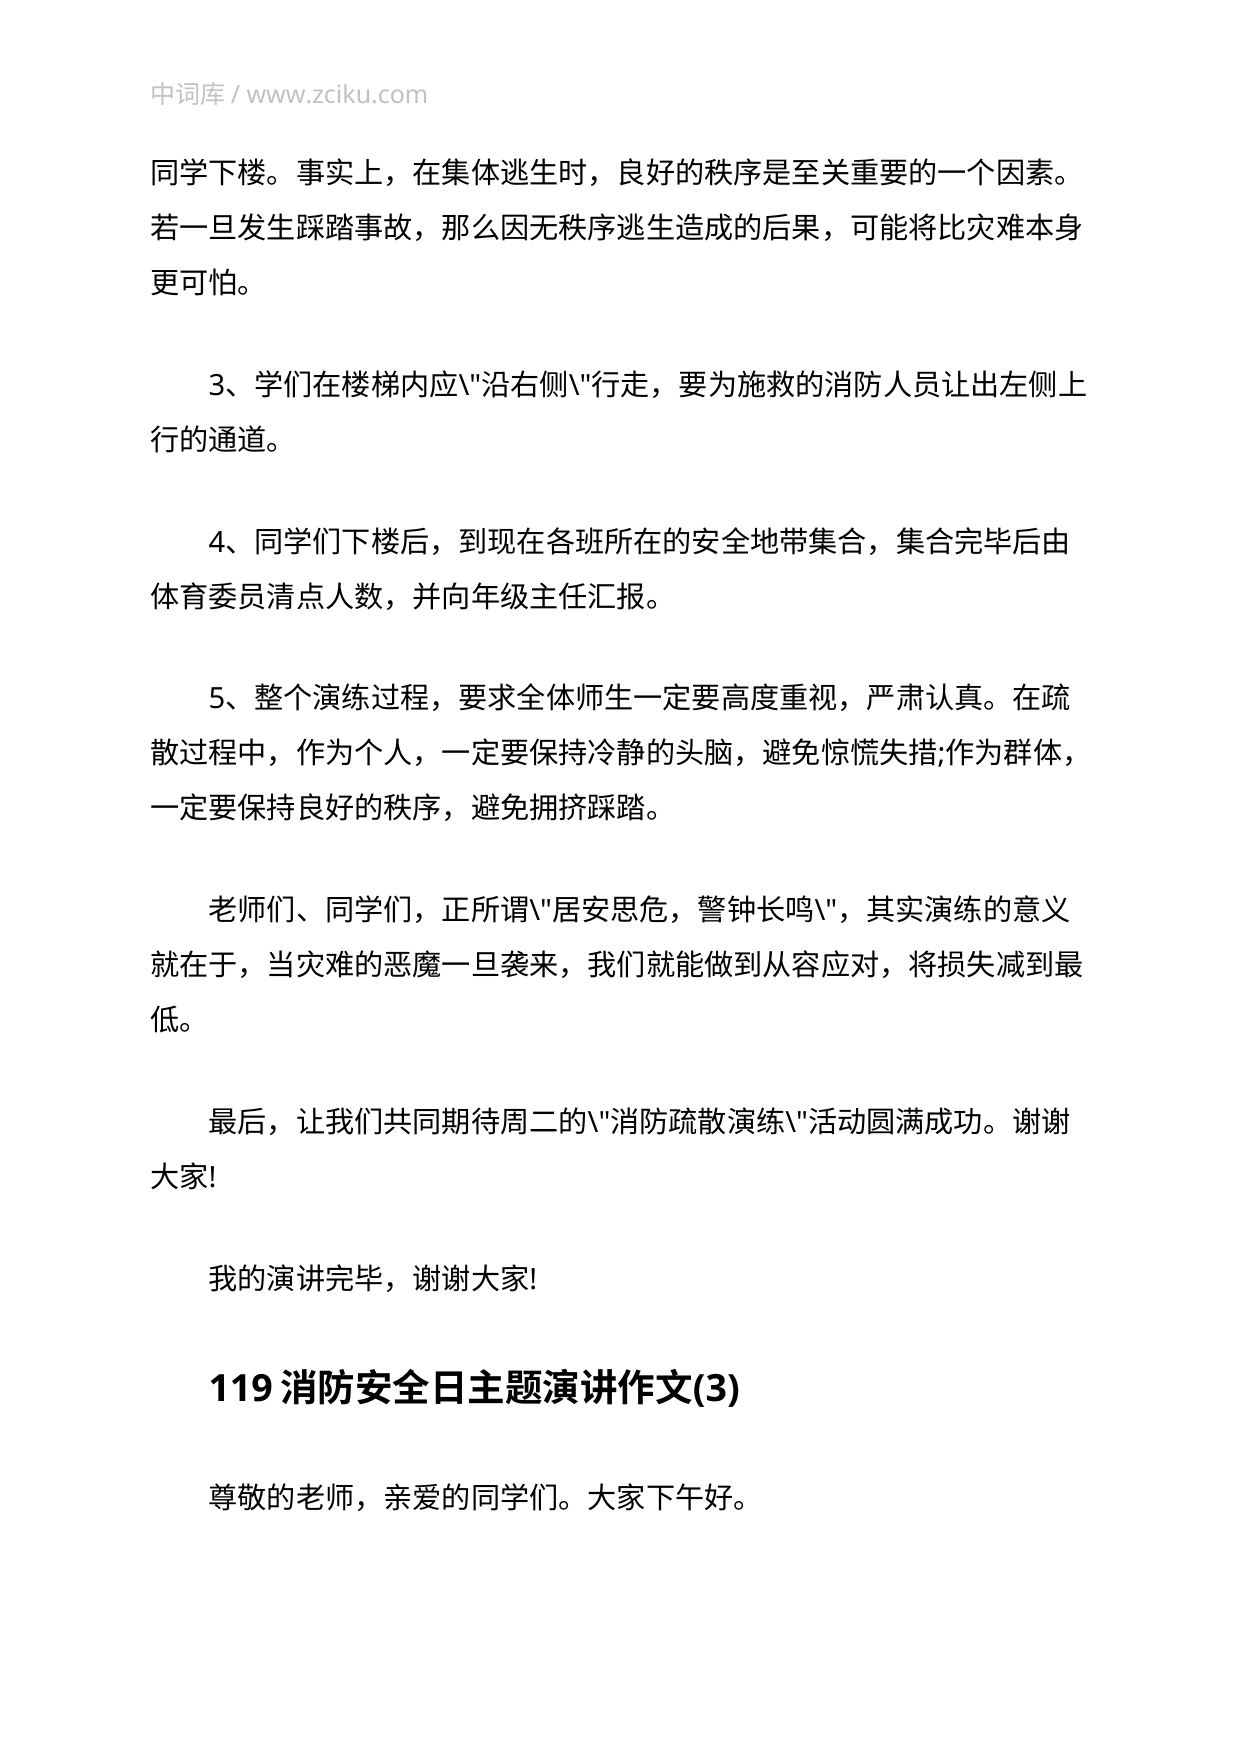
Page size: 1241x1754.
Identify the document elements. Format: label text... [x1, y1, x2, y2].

text 3、学们在楼梯内应\"沿右侧\"行走，要为施救的消防人员让出左侧上行的通道。 [150, 362, 1090, 459]
text 尊敬的老师，亲爱的同学们。大家下午好。 [150, 1475, 1090, 1517]
text 我的演讲完毕，谢谢大家! [150, 1256, 1090, 1298]
text 119消防安全日主题演讲作文(3) [150, 1357, 1090, 1412]
text 老师们、同学们，正所谓\"居安思危，警钟长鸣\"，其实演练的意义就在于，当灾难的恶魔一旦袭来，我们就能做到从容应对，将损失减到最低。 [150, 887, 1090, 1039]
text 最后，让我们共同期待周二的\"消防疏散演练\"活动圆满成功。谢谢大家! [150, 1098, 1090, 1196]
text 5、整个演练过程，要求全体师生一定要高度重视，严肃认真。在疏散过程中，作为个人，一定要保持冷静的头脑，避免惊慌失措;作为群体，一定要保持良好的秩序，避免拥挤踩踏。 [150, 675, 1090, 827]
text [150, 150, 1090, 302]
text 4、同学们下楼后，到现在各班所在的安全地带集合，集合完毕后由体育委员清点人数，并向年级主任汇报。 [150, 518, 1090, 616]
